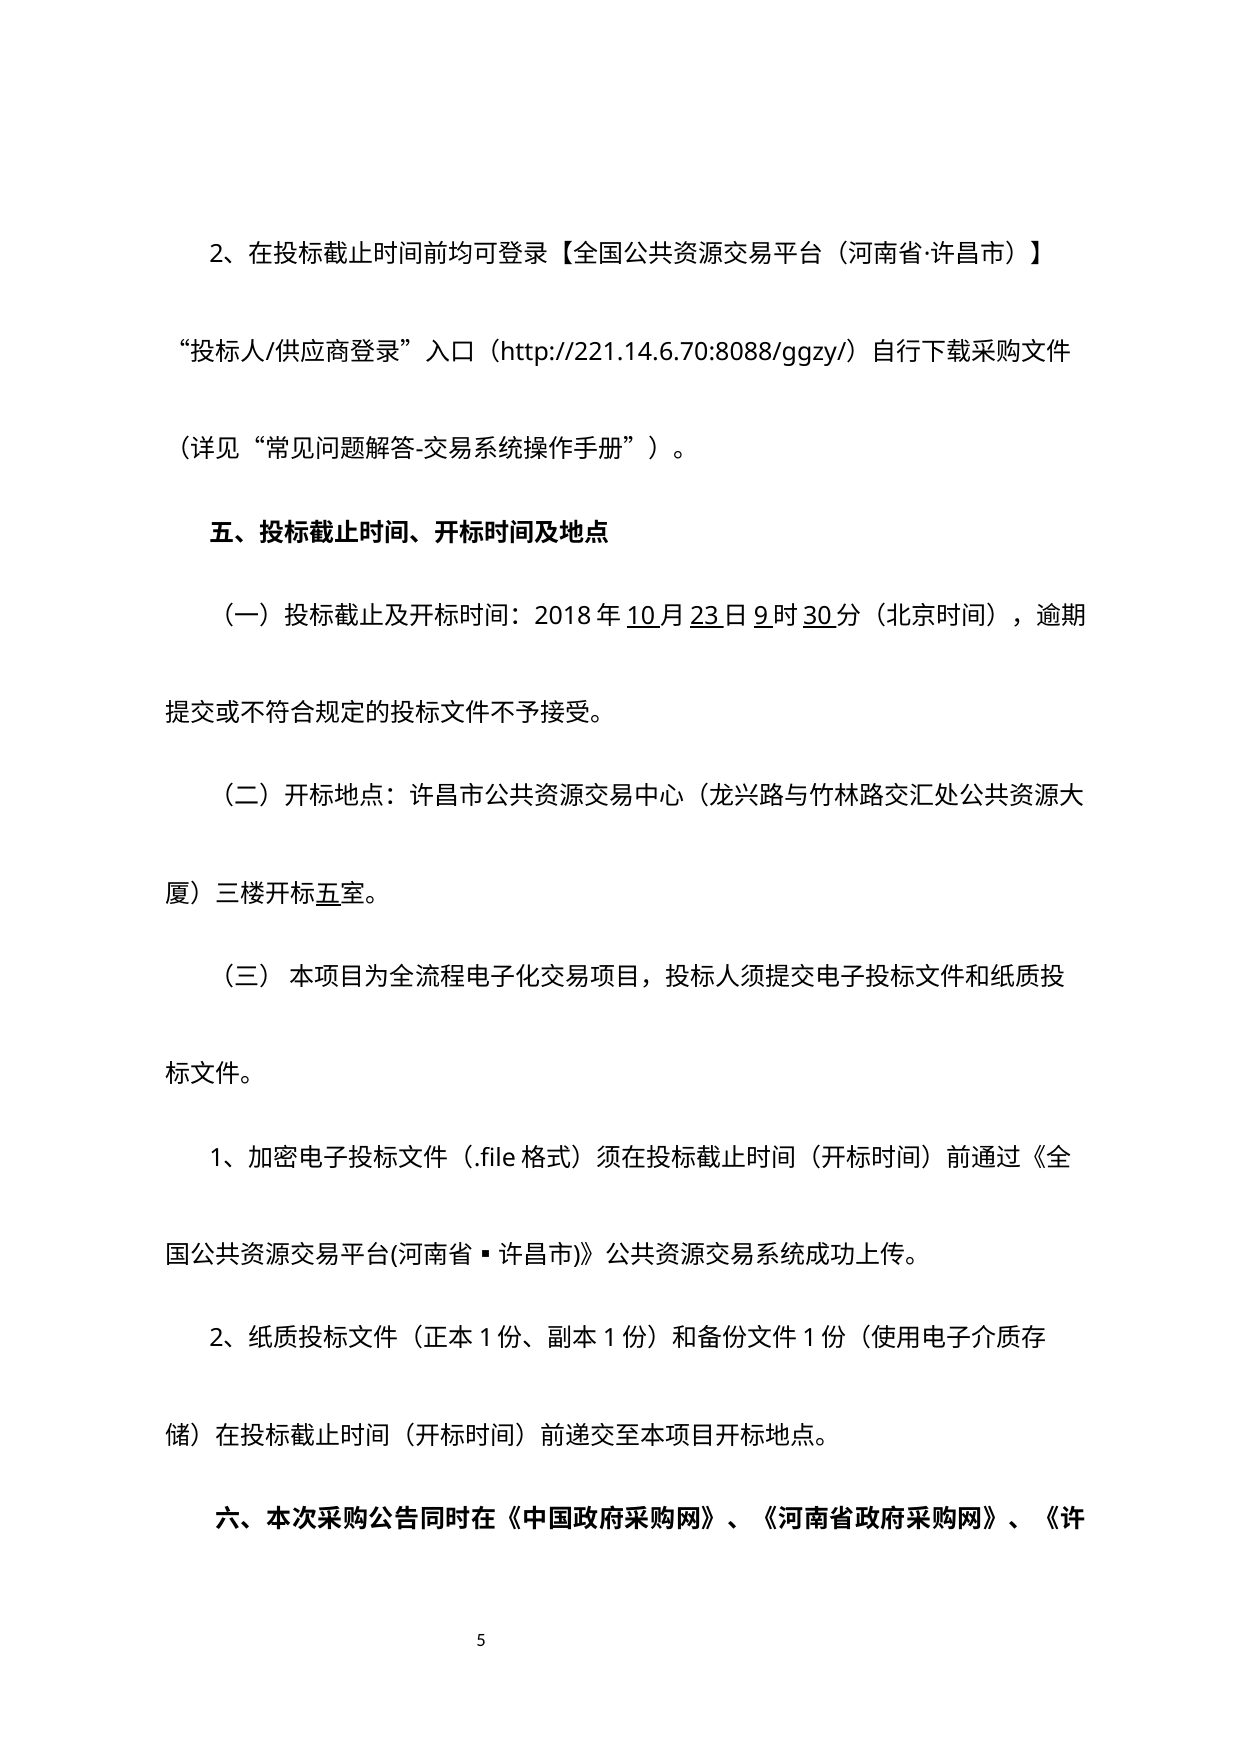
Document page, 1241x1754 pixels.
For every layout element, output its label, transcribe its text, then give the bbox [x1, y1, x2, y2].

text 2、纸质投标文件（正本1份、副本1份）和备份文件1份（使用电子介质存储）在投标截止时间（开标时间）前递交至本项目开标地点。 [165, 1303, 1087, 1466]
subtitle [165, 1484, 1087, 1549]
text 1、加密电子投标文件（.file格式）须在投标截止时间（开标时间）前通过《全国公共资源交易平台(河南省▪许昌市)》公共资源交易系统成功上传。 [165, 1123, 1087, 1285]
text （二）开标地点：许昌市公共资源交易中心（龙兴路与竹林路交汇处公共资源大厦）三楼开标五室。 [165, 761, 1087, 924]
text 2、在投标截止时间前均可登录【全国公共资源交易平台（河南省·许昌市）】“投标人/供应商登录”入口（http://221.14.6.70:8088/ggzy/）自行下载采购文件（详见“常见问题解答-交易系统操作手册”）。 [165, 219, 1087, 479]
text 五、投标截止时间、开标时间及地点 [165, 498, 1087, 563]
text （一）投标截止及开标时间：2018年10月23日9时30分（北京时间），逾期提交或不符合规定的投标文件不予接受。 [165, 581, 1087, 743]
text （三） 本项目为全流程电子化交易项目，投标人须提交电子投标文件和纸质投标文件。 [165, 942, 1087, 1104]
